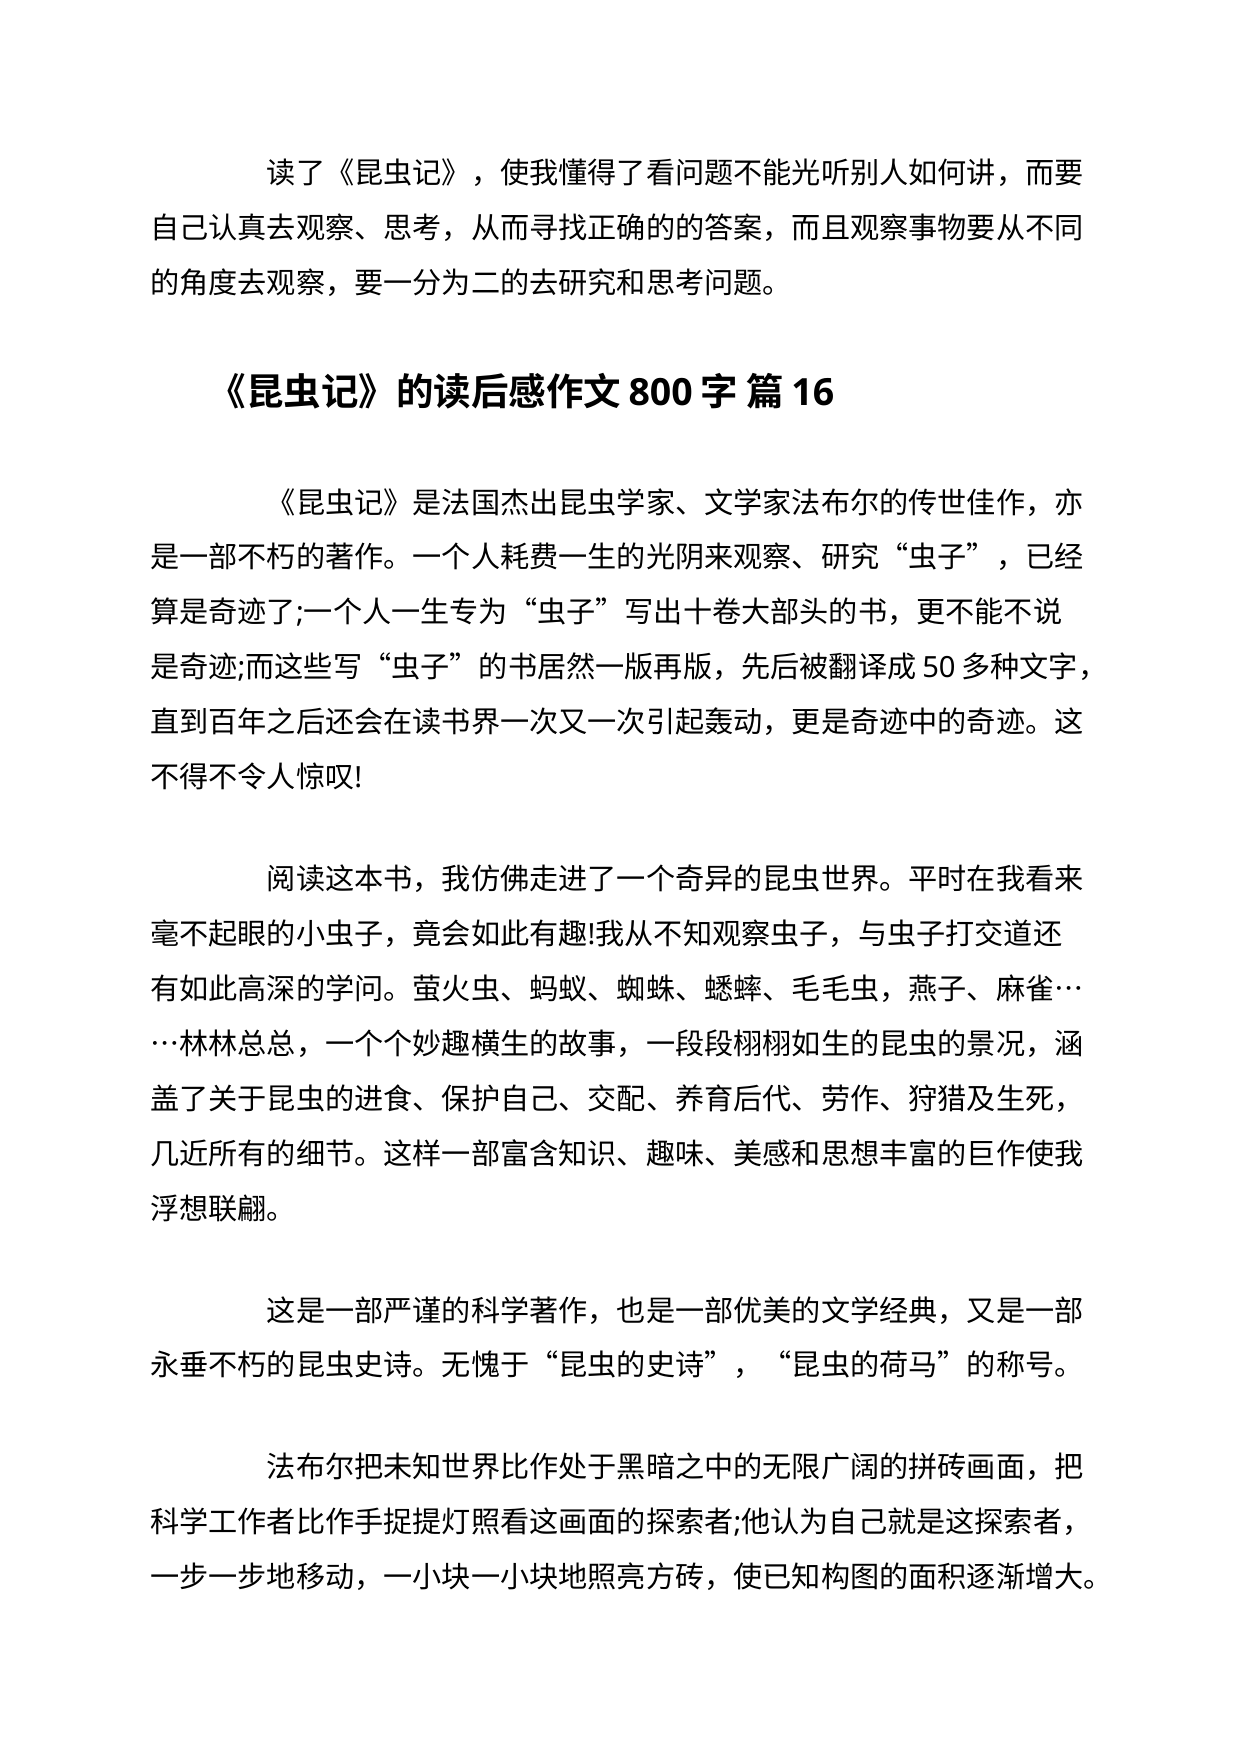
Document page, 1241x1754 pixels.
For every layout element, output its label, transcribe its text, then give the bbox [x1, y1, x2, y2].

text 这是一部严谨的科学著作，也是一部优美的文学经典，又是一部永垂不朽的昆虫史诗。无愧于“昆虫的史诗”，“昆虫的荷马”的称号。 [150, 1287, 1090, 1384]
text 《昆虫记》是法国杰出昆虫学家、文学家法布尔的传世佳作，亦是一部不朽的著作。一个人耗费一生的光阴来观察、研究“虫子”，已经算是奇迹了;一个人一生专为“虫子”写出十卷大部头的书，更不能不说是奇迹;而这些写“虫子”的书居然一版再版，先后被翻译成50多种文字，直到百年之后还会在读书界一次又一次引起轰动，更是奇迹中的奇迹。这不得不令人惊叹! [150, 479, 1090, 796]
text 《昆虫记》的读后感作文800字 篇16 [150, 362, 1090, 416]
text 阅读这本书，我仿佛走进了一个奇异的昆虫世界。平时在我看来毫不起眼的小虫子，竟会如此有趣!我从不知观察虫子，与虫子打交道还有如此高深的学问。萤火虫、蚂蚁、蜘蛛、蟋蟀、毛毛虫，燕子、麻雀……林林总总，一个个妙趣横生的故事，一段段栩栩如生的昆虫的景况，涵盖了关于昆虫的进食、保护自己、交配、养育后代、劳作、狩猎及生死，几近所有的细节。这样一部富含知识、趣味、美感和思想丰富的巨作使我浮想联翩。 [150, 856, 1090, 1228]
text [150, 1444, 1090, 1596]
text 读了《昆虫记》，使我懂得了看问题不能光听别人如何讲，而要自己认真去观察、思考，从而寻找正确的的答案，而且观察事物要从不同的角度去观察，要一分为二的去研究和思考问题。 [150, 150, 1090, 302]
